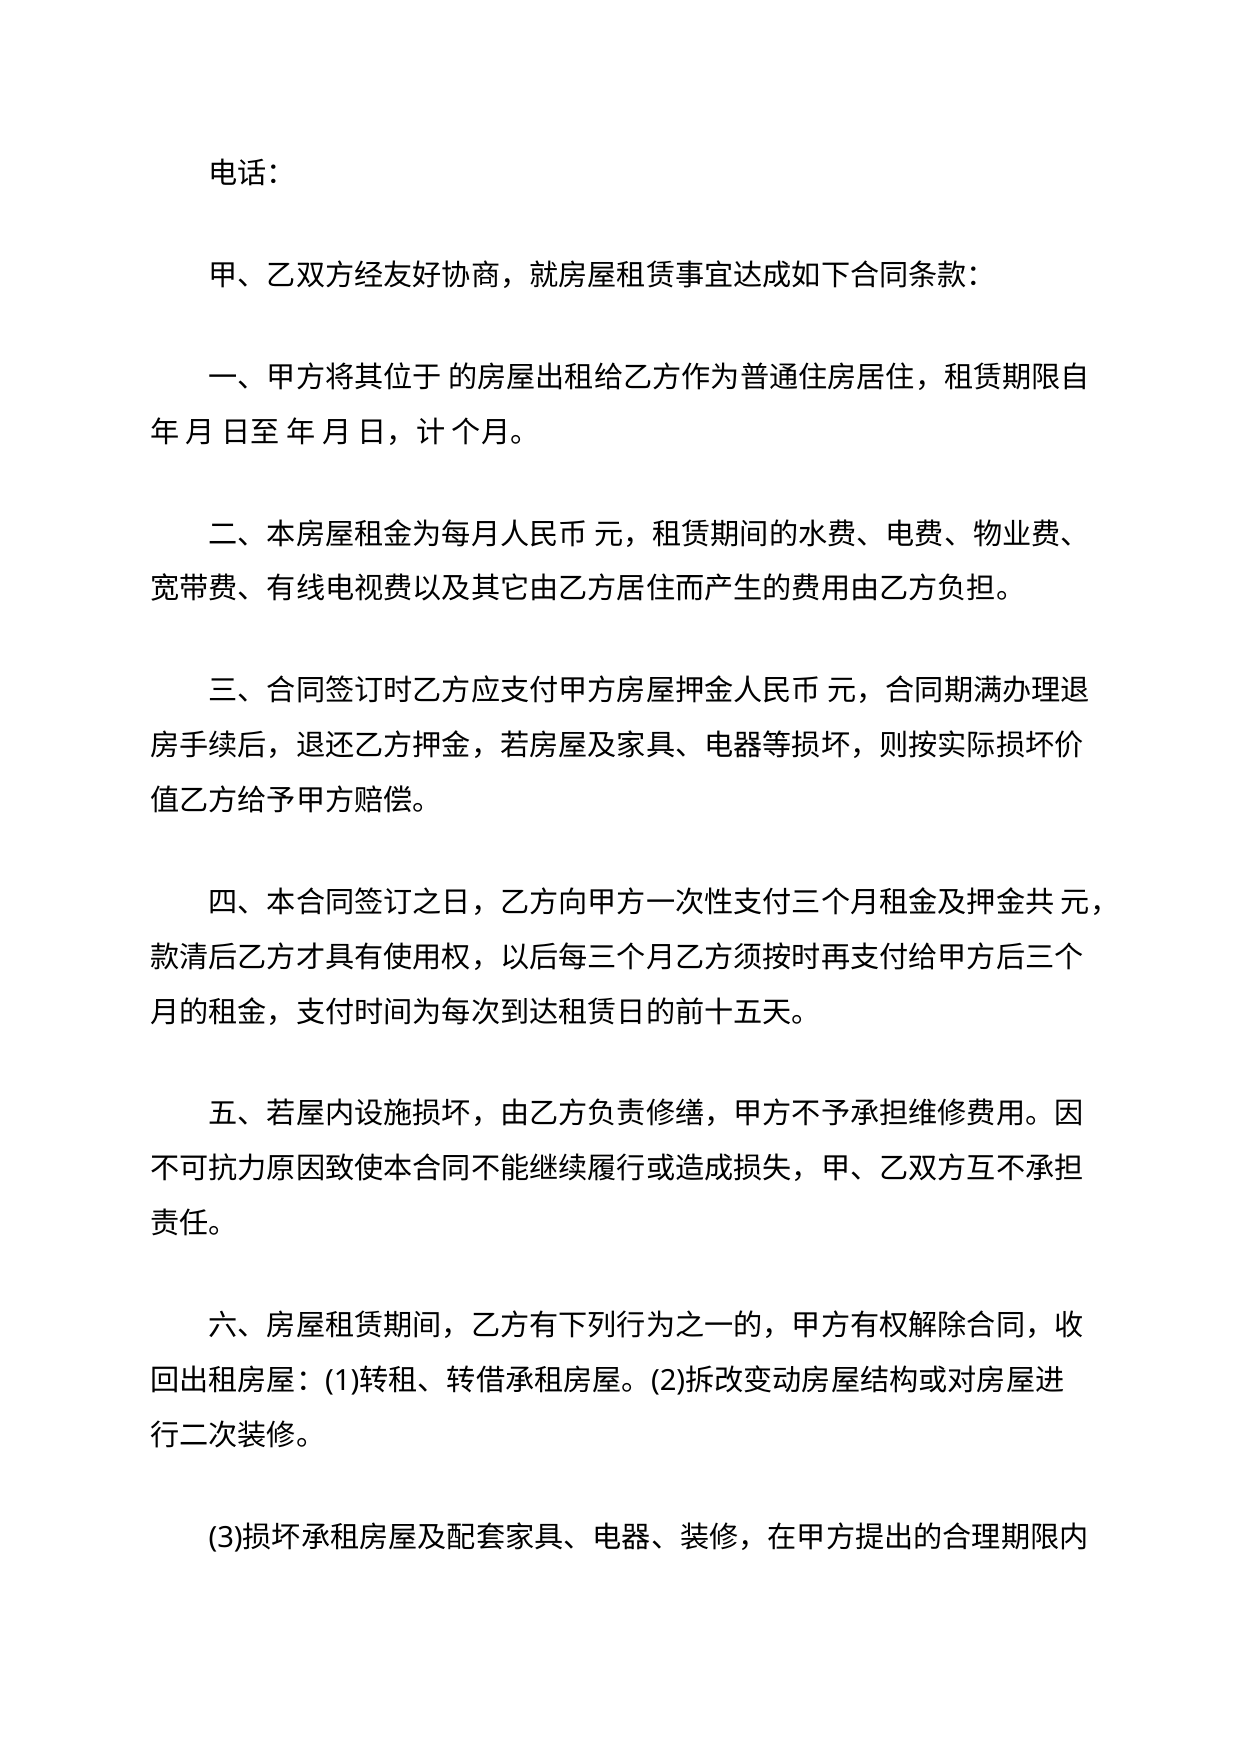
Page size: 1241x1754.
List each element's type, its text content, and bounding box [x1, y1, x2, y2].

text 六、房屋租赁期间，乙方有下列行为之一的，甲方有权解除合同，收回出租房屋：(1)转租、转借承租房屋。(2)拆改变动房屋结构或对房屋进行二次装修。 [150, 1302, 1090, 1454]
text 一、甲方将其位于 的房屋出租给乙方作为普通住房居住，租赁期限自 年 月 日至 年 月 日，计 个月。 [150, 353, 1090, 451]
text 四、本合同签订之日，乙方向甲方一次性支付三个月租金及押金共 元，款清后乙方才具有使用权，以后每三个月乙方须按时再支付给甲方后三个月的租金，支付时间为每次到达租赁日的前十五天。 [150, 878, 1090, 1031]
text 五、若屋内设施损坏，由乙方负责修缮，甲方不予承担维修费用。因不可抗力原因致使本合同不能继续履行或造成损失，甲、乙双方互不承担责任。 [150, 1090, 1090, 1242]
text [150, 1513, 1090, 1556]
text 二、本房屋租金为每月人民币 元，租赁期间的水费、电费、物业费、宽带费、有线电视费以及其它由乙方居住而产生的费用由乙方负担。 [150, 510, 1090, 607]
text 甲、乙双方经友好协商，就房屋租赁事宜达成如下合同条款： [150, 252, 1090, 294]
text 电话： [150, 150, 1090, 192]
text 三、合同签订时乙方应支付甲方房屋押金人民币 元，合同期满办理退房手续后，退还乙方押金，若房屋及家具、电器等损坏，则按实际损坏价值乙方给予甲方赔偿。 [150, 667, 1090, 819]
